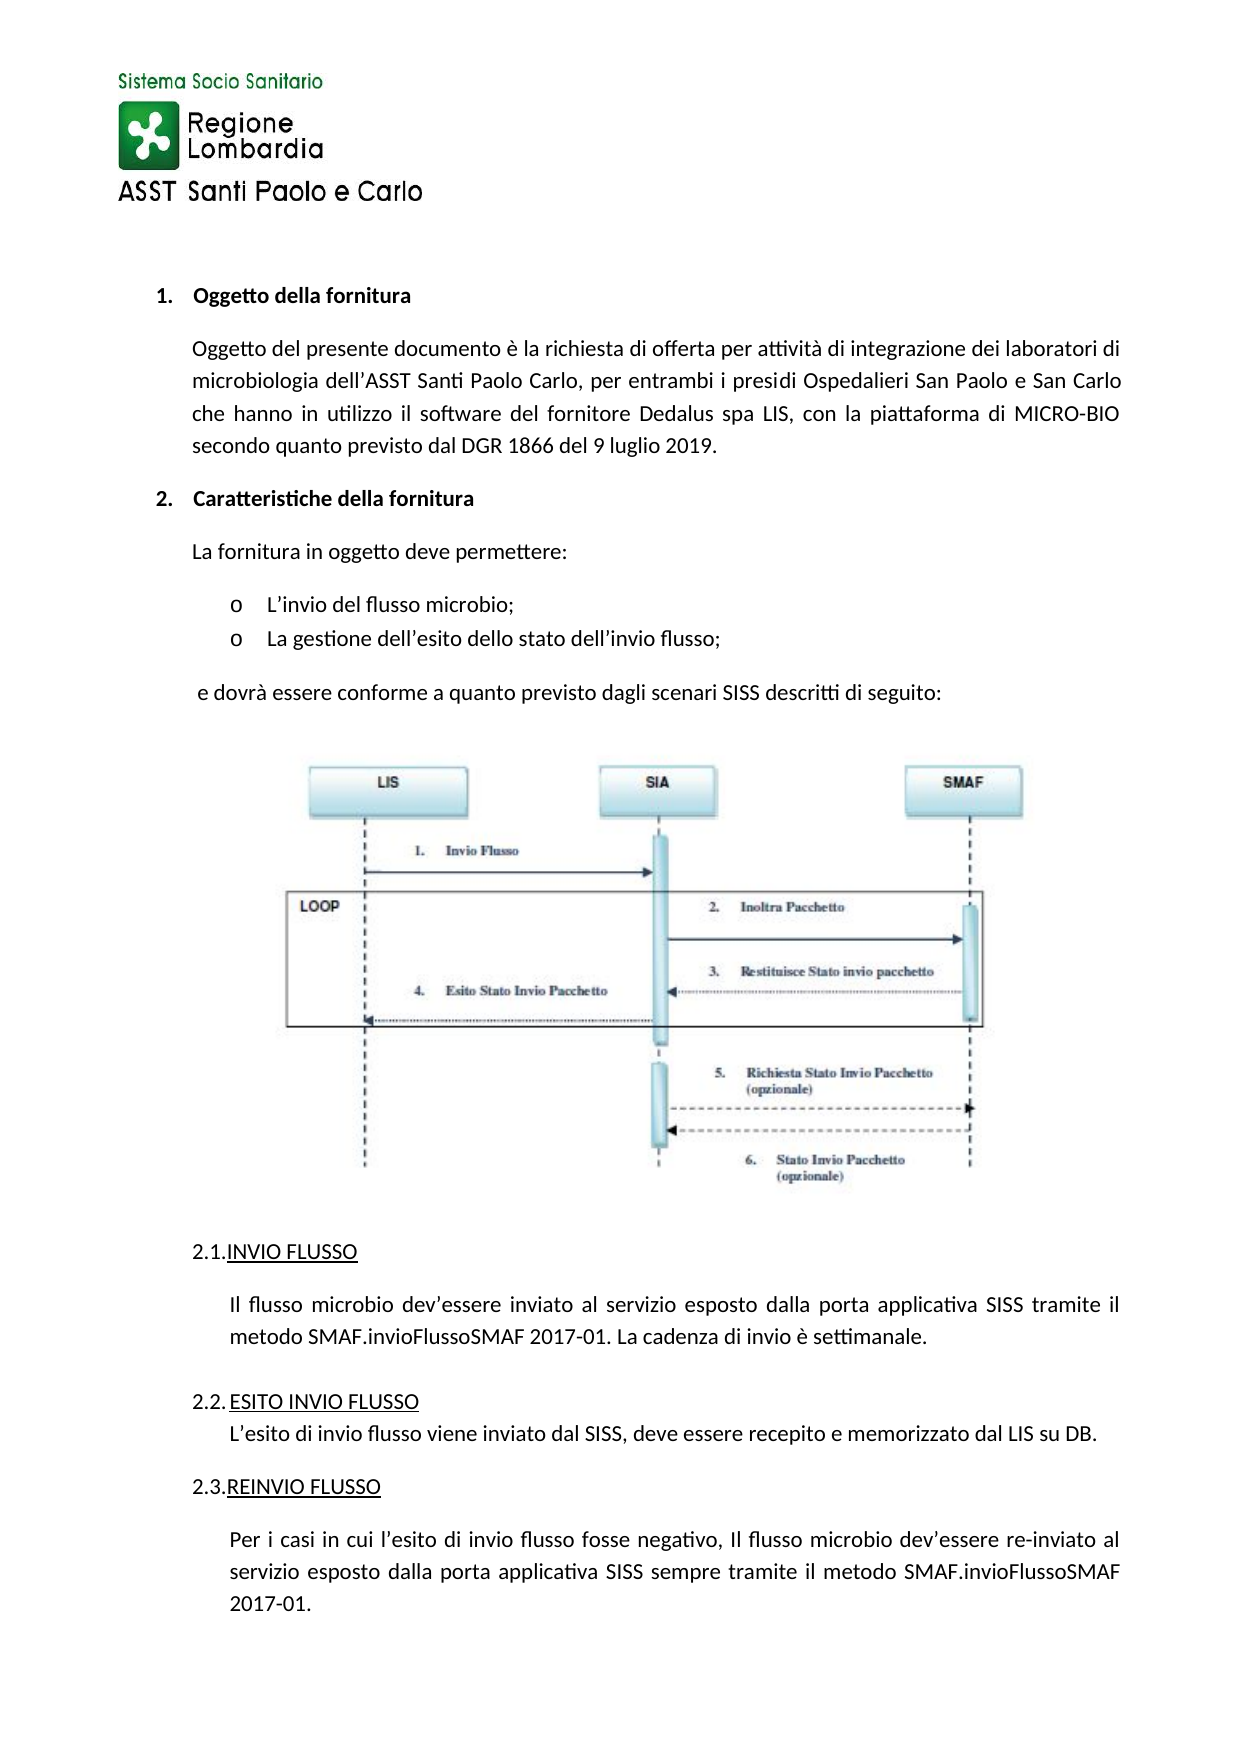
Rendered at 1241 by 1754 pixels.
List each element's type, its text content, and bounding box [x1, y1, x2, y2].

list Il flusso microbio dev’essere inviato al servizio esposto dalla porta applicativa SISS tramite il metodo SMAF.invioFlussoSMAF 2017-01. La cadenza di invio è settimanale. [229, 1290, 1122, 1351]
list L’invio del flusso microbio; [229, 590, 1122, 619]
picture [263, 731, 1051, 1213]
picture [118, 73, 422, 201]
text Per i casi in cui l’esito di invio flusso fosse negativo, Il flusso microbio dev’essere re-inviato al servizio esposto dalla porta applicativa SISS sempre tramite il metodo SMAF.invioFlussoSMAF 2017-01. [229, 1525, 1122, 1617]
list L’esito di invio flusso viene inviato dal SISS, deve essere recepito e memorizzato dal LIS su DB. [229, 1419, 1122, 1447]
list Caratteristiche della fornitura [156, 484, 1122, 512]
text Oggetto del presente documento è la richiesta di offerta per attività di integrazione dei laboratori di microbiologia dell’ASST Santi Paolo Carlo, per entrambi i presidi Ospedalieri San Paolo e San Carlo che hanno in utilizzo il software del fornitore Dedalus spa LIS, con la piattaforma di MICRO-BIO secondo quanto previsto dal DGR 1866 del 9 luglio 2019. [192, 334, 1122, 459]
text 2.1.INVIO FLUSSO [192, 1237, 1122, 1265]
text 2.3.REINVIO FLUSSO [118, 1472, 1122, 1500]
list Oggetto della fornitura [156, 281, 1122, 309]
text La fornitura in oggetto deve permettere: [192, 537, 1122, 565]
text e dovrà essere conforme a quanto previsto dagli scenari SISS descritti di seguito: [192, 678, 1122, 706]
list ESITO INVIO FLUSSO [192, 1387, 1122, 1415]
list La gestione dell’esito dello stato dell’invio flusso; [229, 624, 1122, 653]
